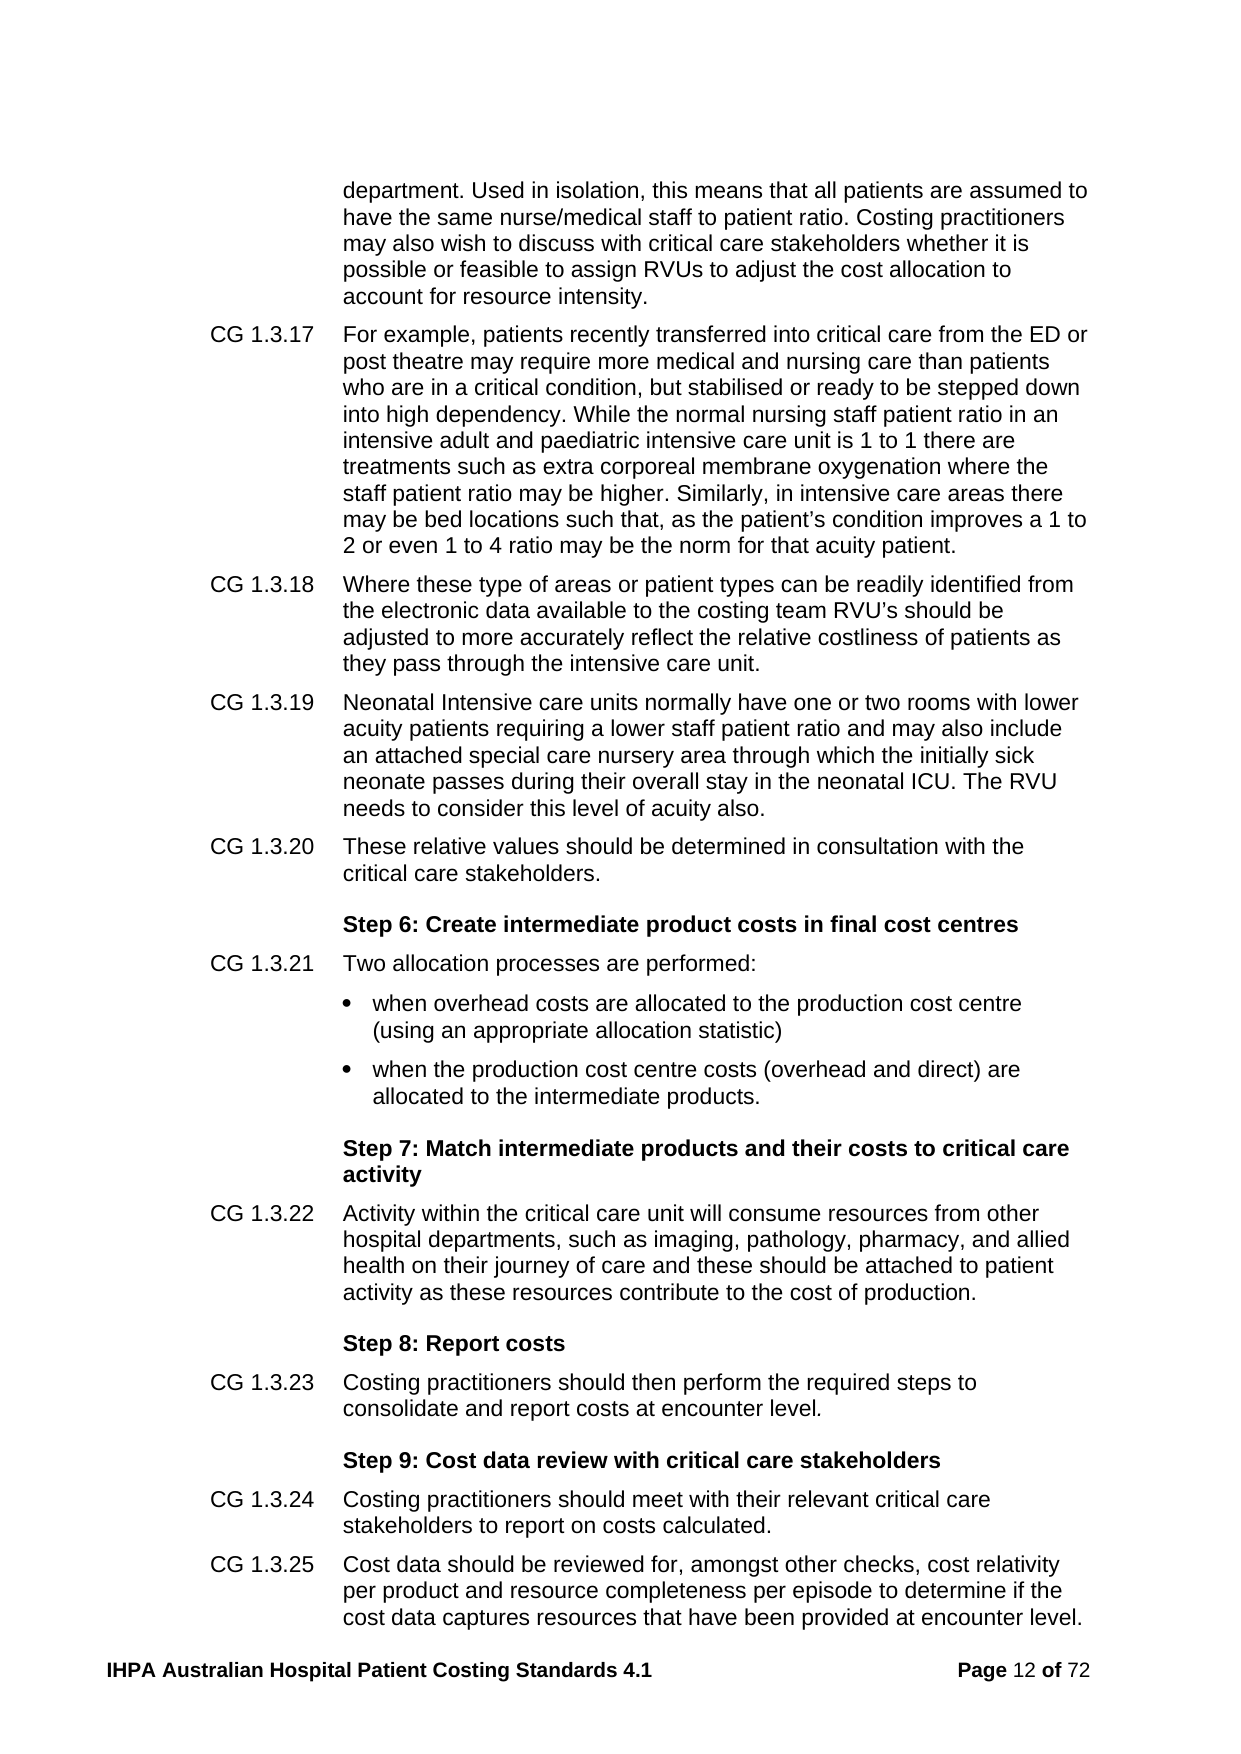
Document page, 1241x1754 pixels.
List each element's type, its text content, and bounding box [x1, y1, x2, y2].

text Costing practitioners should then perform the required steps to consolidate and report costs at encounter level. [210, 1369, 1090, 1422]
text Activity within the critical care unit will consume resources from other hospital departments, such as imaging, pathology, pharmacy, and allied health on their journey of care and these should be attached to patient activity as these resources contribute to the cost of production. [210, 1200, 1090, 1305]
text These relative values should be determined in consultation with the critical care stakeholders. [210, 833, 1090, 886]
subtitle Step 9: Cost data review with critical care stakeholders [343, 1447, 1090, 1473]
text Where these type of areas or patient types can be readily identified from the electronic data available to the costing team RVU’s should be adjusted to more accurately reflect the relative costliness of patients as they pass through the intensive care unit. [210, 571, 1090, 677]
subtitle Step 7: Match intermediate products and their costs to critical care activity [343, 1134, 1090, 1187]
text Neonatal Intensive care units normally have one or two rooms with lower acuity patients requiring a lower staff patient ratio and may also include an attached special care nursery area through which the initially sick neonate passes during their overall stay in the neonatal ICU. The RVU needs to consider this level of acuity also. [210, 689, 1090, 821]
text Cost data should be reviewed for, amongst other checks, cost relativity per product and resource completeness per episode to determine if the cost data captures resources that have been provided at encounter level. [210, 1551, 1090, 1630]
text Two allocation processes are performed: [210, 950, 1090, 976]
text Costing practitioners should meet with their relevant critical care stakeholders to report on costs calculated. [210, 1486, 1090, 1538]
list when overhead costs are allocated to the production cost centre (using an appropriate allocation statistic) [343, 989, 1090, 1043]
text For example, patients recently transferred into critical care from the ED or post theatre may require more medical and nursing care than patients who are in a critical condition, but stabilised or ready to be stepped down into high dependency. While the normal nursing staff patient ratio in an intensive adult and paediatric intensive care unit is 1 to 1 there are treatments such as extra corporeal membrane oxygenation where the staff patient ratio may be higher. Similarly, in intensive care areas there may be bed locations such that, as the patient’s condition improves a 1 to 2 or even 1 to 4 ratio may be the norm for that acuity patient. [210, 321, 1090, 559]
subtitle Step 6: Create intermediate product costs in final cost centres [343, 911, 1090, 937]
list when the production cost centre costs (overhead and direct) are allocated to the intermediate products. [343, 1055, 1090, 1109]
subtitle Step 8: Report costs [343, 1330, 1090, 1357]
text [210, 177, 1090, 309]
